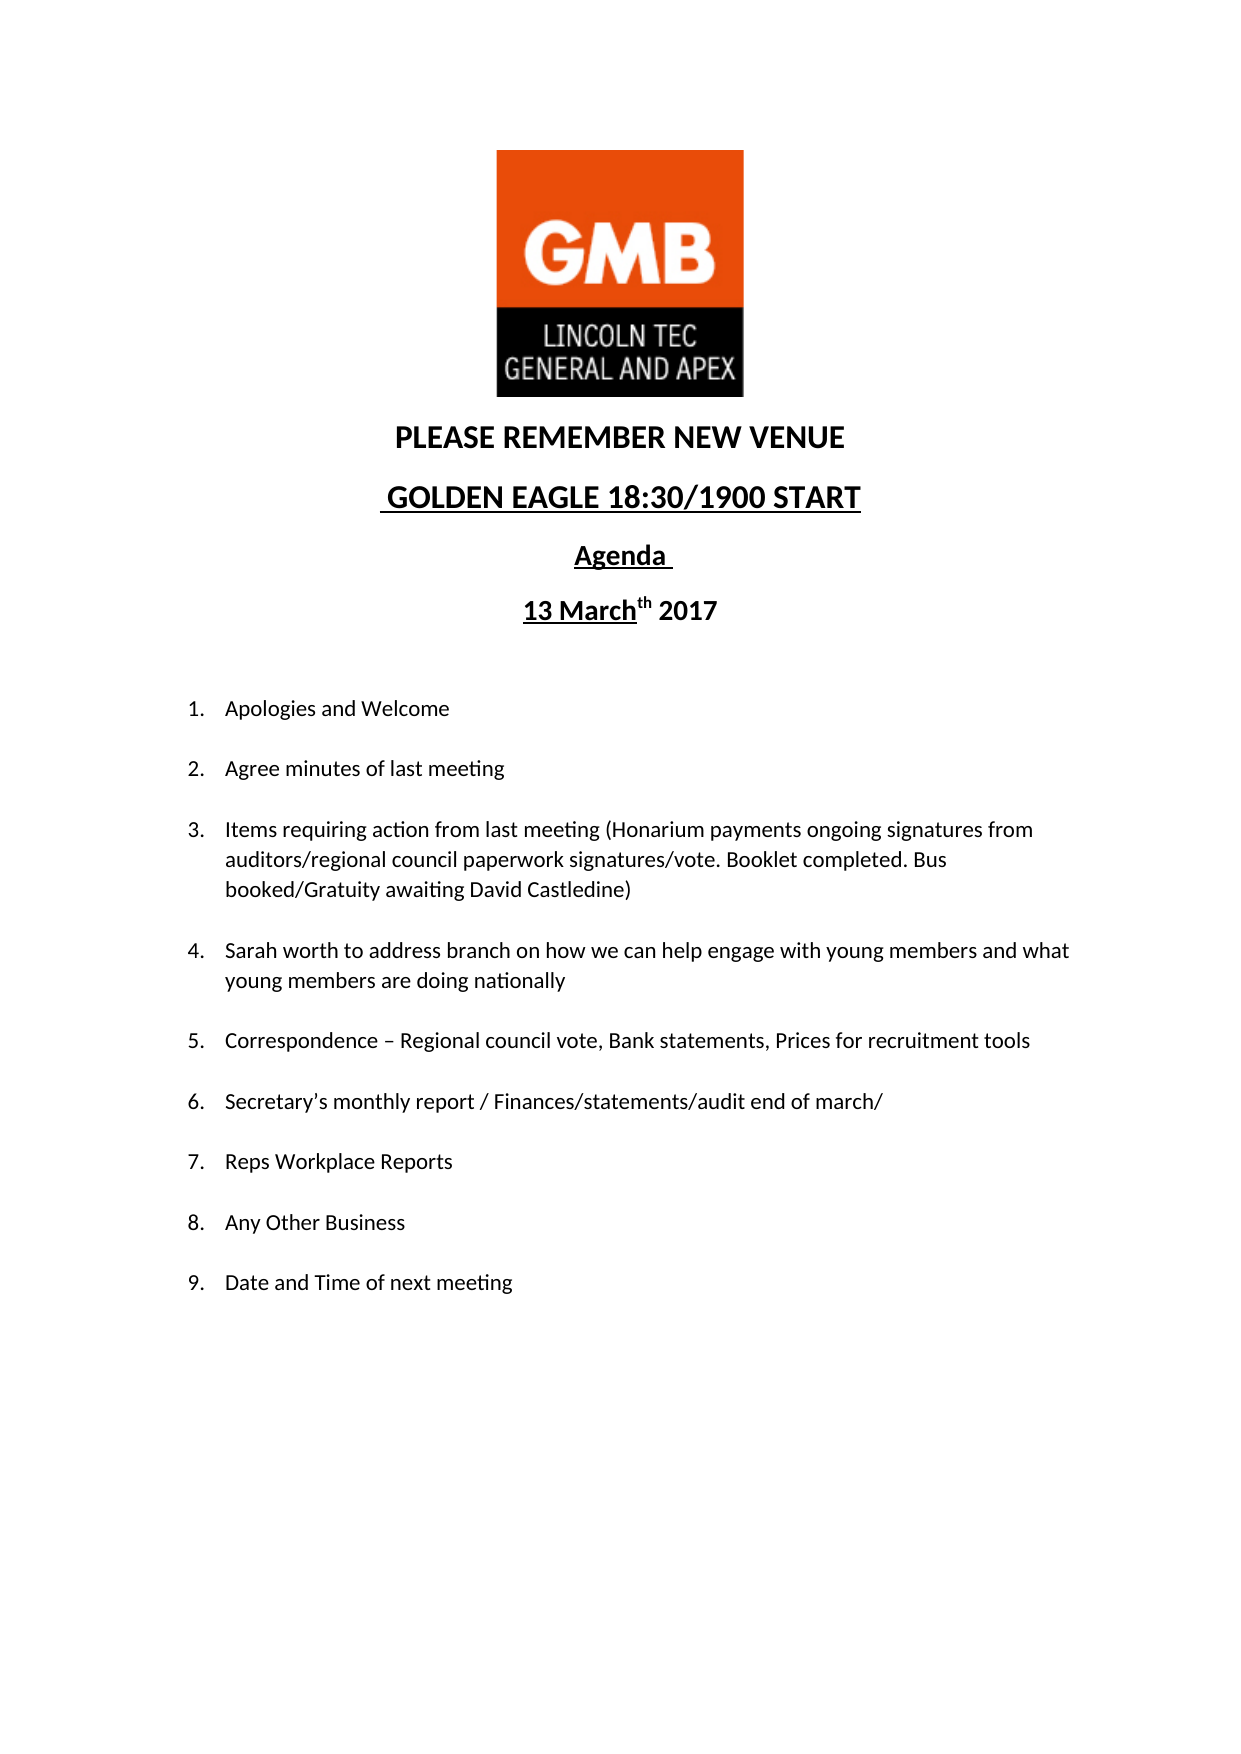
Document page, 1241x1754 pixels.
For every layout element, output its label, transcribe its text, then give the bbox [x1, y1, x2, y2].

list Apologies and Welcome [187, 694, 1090, 722]
picture [496, 150, 744, 397]
list Correspondence – Regional council vote, Bank statements, Prices for recruitment tools [187, 1026, 1090, 1054]
text Agenda [150, 537, 1090, 573]
text GOLDEN EAGLE 18:30/1900 START [150, 476, 1090, 517]
text 13 Marchth 2017 [150, 592, 1090, 628]
list Reps Workplace Reports [187, 1147, 1090, 1175]
list Secretary’s monthly report / Finances/statements/audit end of march/ [187, 1087, 1090, 1115]
list Sarah worth to address branch on how we can help engage with young members and what young members are doing nationally [187, 936, 1090, 994]
text PLEASE REMEMBER NEW VENUE [150, 416, 1090, 456]
list Agree minutes of last meeting [187, 754, 1090, 782]
list Any Other Business [187, 1208, 1090, 1236]
list Date and Time of next meeting [187, 1268, 1090, 1296]
list Items requiring action from last meeting (Honarium payments ongoing signatures from auditors/regional council paperwork signatures/vote. Booklet completed. Bus booked/Gratuity awaiting David Castledine) [187, 815, 1090, 903]
